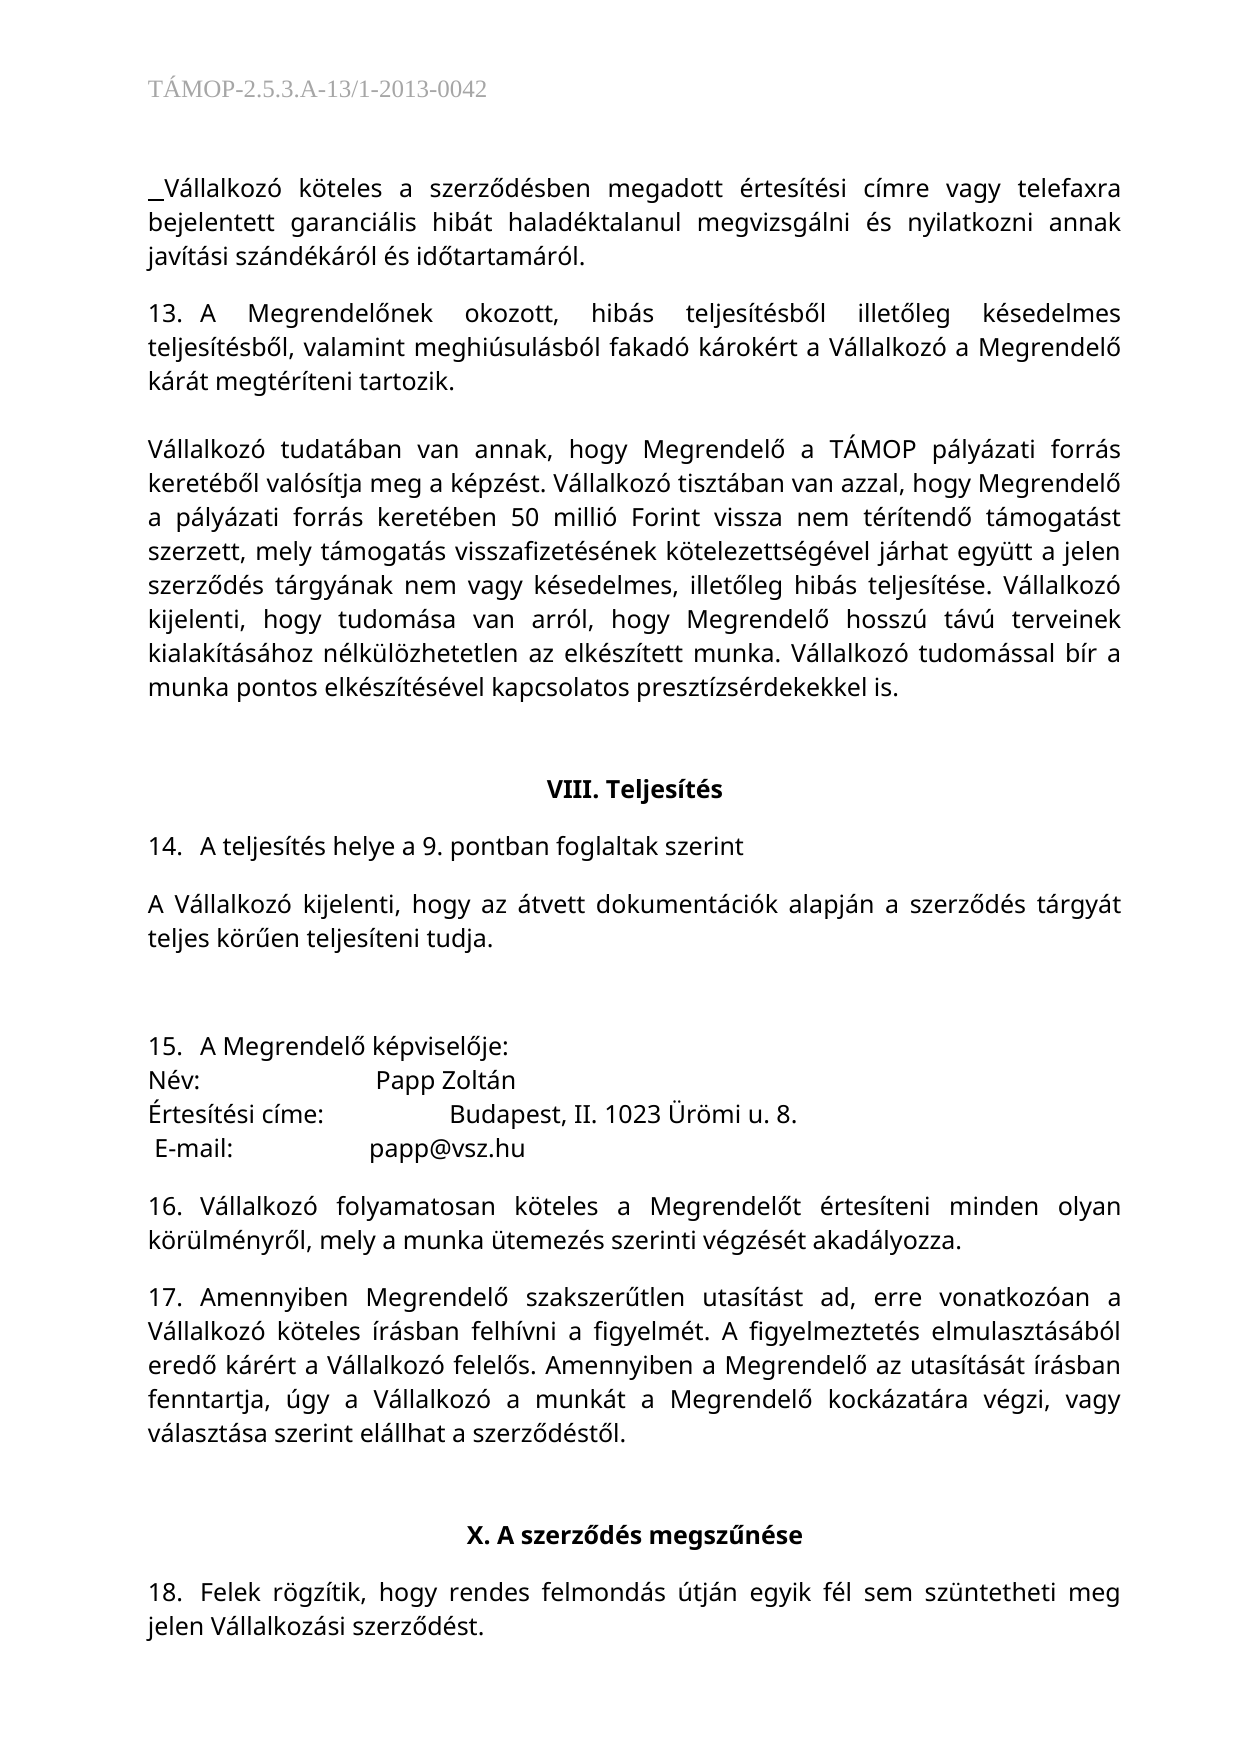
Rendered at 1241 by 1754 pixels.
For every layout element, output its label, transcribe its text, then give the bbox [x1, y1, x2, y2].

text Név: Papp Zoltán [148, 1063, 1122, 1097]
list A Megrendelőnek okozott, hibás teljesítésből illetőleg késedelmes teljesítésből, valamint meghiúsulásból fakadó károkért a Vállalkozó a Megrendelő kárát megtéríteni tartozik. [148, 295, 1122, 397]
text Vállalkozó tudatában van annak, hogy Megrendelő a TÁMOP pályázati forrás keretéből valósítja meg a képzést. Vállalkozó tisztában van azzal, hogy Megrendelő a pályázati forrás keretében 50 millió Forint vissza nem térítendő támogatást szerzett, mely támogatás visszafizetésének kötelezettségével járhat együtt a jelen szerződés tárgyának nem vagy késedelmes, illetőleg hibás teljesítése. Vállalkozó kijelenti, hogy tudomása van arról, hogy Megrendelő hosszú távú terveinek kialakításához nélkülözhetetlen az elkészített munka. Vállalkozó tudomással bír a munka pontos elkészítésével kapcsolatos presztízsérdekekkel is. [148, 431, 1122, 704]
text Értesítési címe: Budapest, II. 1023 Ürömi u. 8. [148, 1097, 1122, 1131]
list Felek rögzítik, hogy rendes felmondás útján egyik fél sem szüntetheti meg jelen Vállalkozási szerződést. [148, 1575, 1122, 1643]
text Vállalkozó köteles a szerződésben megadott értesítési címre vagy telefaxra bejelentett garanciális hibát haladéktalanul megvizsgálni és nyilatkozni annak javítási szándékáról és időtartamáról. [148, 170, 1122, 272]
text X. A szerződés megszűnése [148, 1484, 1122, 1552]
text E-mail: papp@vsz.hu [148, 1131, 1122, 1165]
list Vállalkozó folyamatosan köteles a Megrendelőt értesíteni minden olyan körülményről, mely a munka ütemezés szerinti végzését akadályozza. [148, 1189, 1122, 1257]
text A Vállalkozó kijelenti, hogy az átvett dokumentációk alapján a szerződés tárgyát teljes körűen teljesíteni tudja. [148, 887, 1122, 955]
list A teljesítés helye a 9. pontban foglaltak szerint [148, 829, 1122, 863]
list A Megrendelő képviselője: [148, 1029, 1122, 1063]
list Amennyiben Megrendelő szakszerűtlen utasítást ad, erre vonatkozóan a Vállalkozó köteles írásban felhívni a figyelmét. A figyelmeztetés elmulasztásából eredő kárért a Vállalkozó felelős. Amennyiben a Megrendelő az utasítását írásban fenntartja, úgy a Vállalkozó a munkát a Megrendelő kockázatára végzi, vagy választása szerint elállhat a szerződéstől. [148, 1279, 1122, 1450]
text VIII. Teljesítés [148, 772, 1122, 806]
